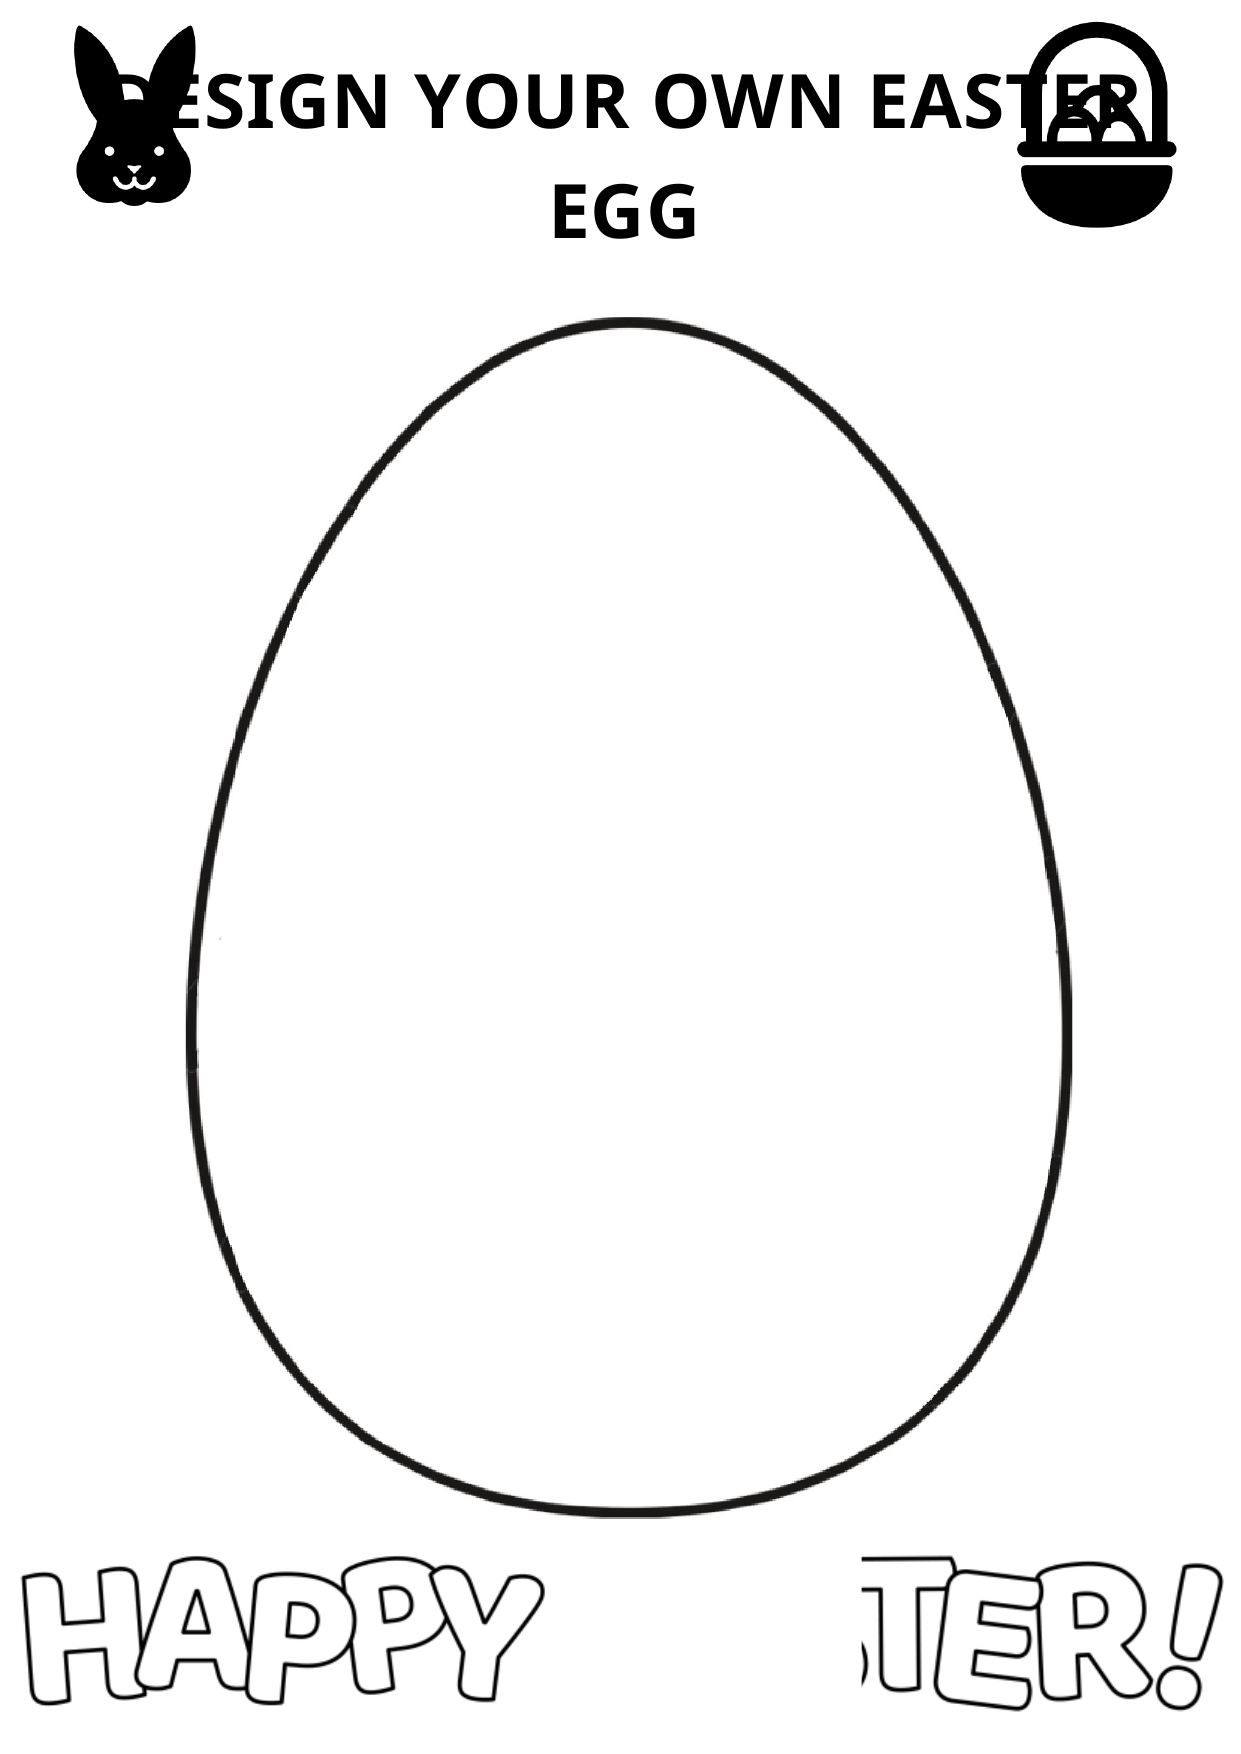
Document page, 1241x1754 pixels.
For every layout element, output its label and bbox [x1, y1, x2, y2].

picture [151, 289, 1100, 1519]
picture [68, 18, 197, 209]
picture [1011, 15, 1178, 232]
picture [12, 1553, 549, 1718]
picture [861, 1548, 1238, 1720]
